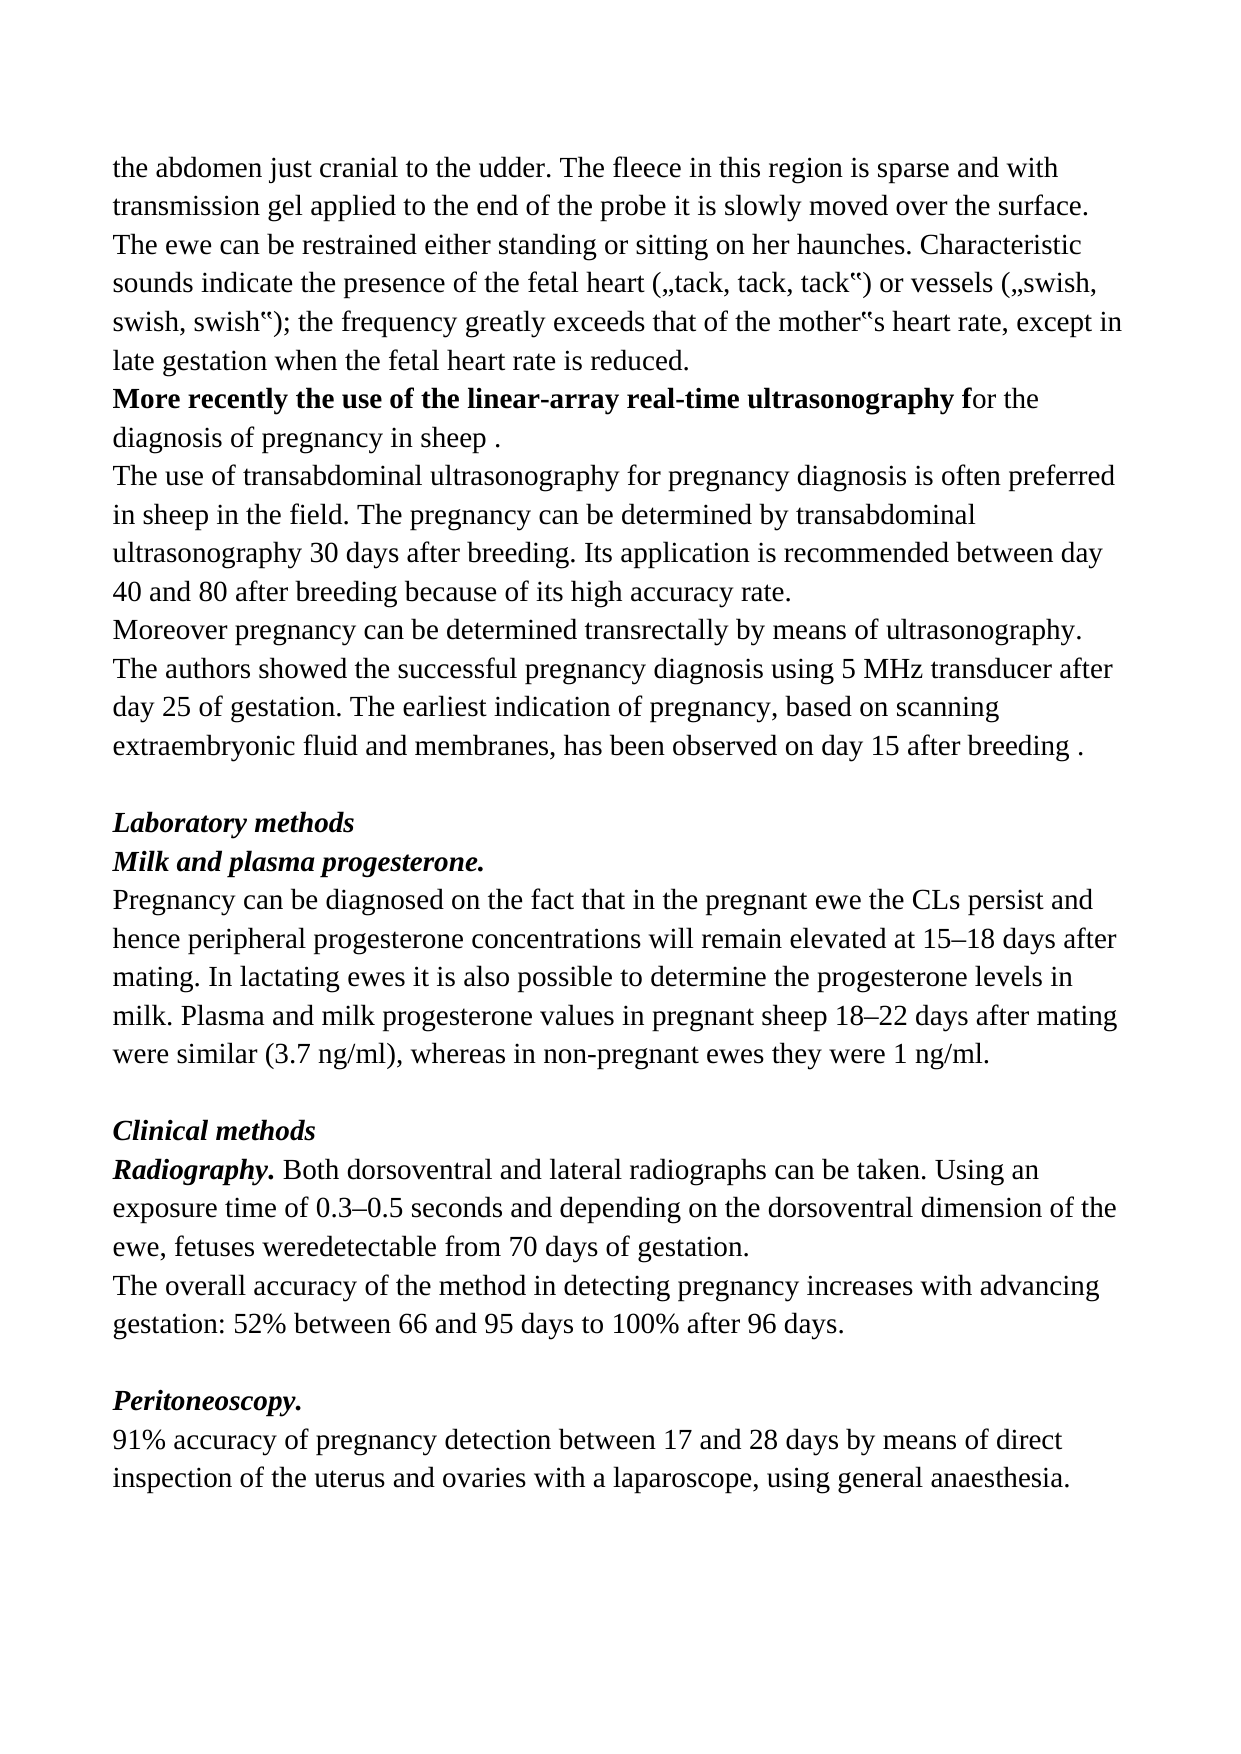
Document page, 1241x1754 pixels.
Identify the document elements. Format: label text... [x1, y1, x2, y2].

text Moreover pregnancy can be determined transrectally by means of ultrasonography. [112, 612, 1128, 646]
text Clinical methods [112, 1113, 1128, 1147]
text The authors showed the successful pregnancy diagnosis using 5 MHz transducer after day 25 of gestation. The earliest indication of pregnancy, based on scanning extraembryonic fluid and membranes, has been observed on day 15 after breeding . [112, 651, 1128, 762]
text The overall accuracy of the method in detecting pregnancy increases with advancing gestation: 52% between 66 and 95 days to 100% after 96 days. [112, 1268, 1128, 1340]
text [112, 150, 1128, 222]
text The ewe can be restrained either standing or sitting on her haunches. Characteristic sounds indicate the presence of the fetal heart („tack, tack, tack‟) or vessels („swish, swish, swish‟); the frequency greatly exceeds that of the mother‟s heart rate, except in late gestation when the fetal heart rate is reduced. [112, 227, 1128, 376]
text Laboratory methods [112, 805, 1128, 839]
text Milk and plasma progesterone. [112, 844, 1128, 877]
text More recently the use of the linear-array real-time ultrasonography for the diagnosis of pregnancy in sheep . [112, 381, 1128, 453]
text Peritoneoscopy. [112, 1383, 1128, 1417]
text Pregnancy can be diagnosed on the fact that in the pregnant ewe the CLs persist and hence peripheral progesterone concentrations will remain elevated at 15–18 days after mating. In lactating ewes it is also possible to determine the progesterone levels in milk. Plasma and milk progesterone values in pregnant sheep 18–22 days after mating were similar (3.7 ng/ml), whereas in non-pregnant ewes they were 1 ng/ml. [112, 882, 1128, 1070]
text The use of transabdominal ultrasonography for pregnancy diagnosis is often preferred in sheep in the field. The pregnancy can be determined by transabdominal ultrasonography 30 days after breeding. Its application is recommended between day 40 and 80 after breeding because of its high accuracy rate. [112, 458, 1128, 607]
text Radiography. Both dorsoventral and lateral radiographs can be taken. Using an exposure time of 0.3–0.5 seconds and depending on the dorsoventral dimension of the ewe, fetuses weredetectable from 70 days of gestation. [112, 1152, 1128, 1263]
text 91% accuracy of pregnancy detection between 17 and 28 days by means of direct inspection of the uterus and ovaries with a laparoscope, using general anaesthesia. [112, 1422, 1128, 1494]
